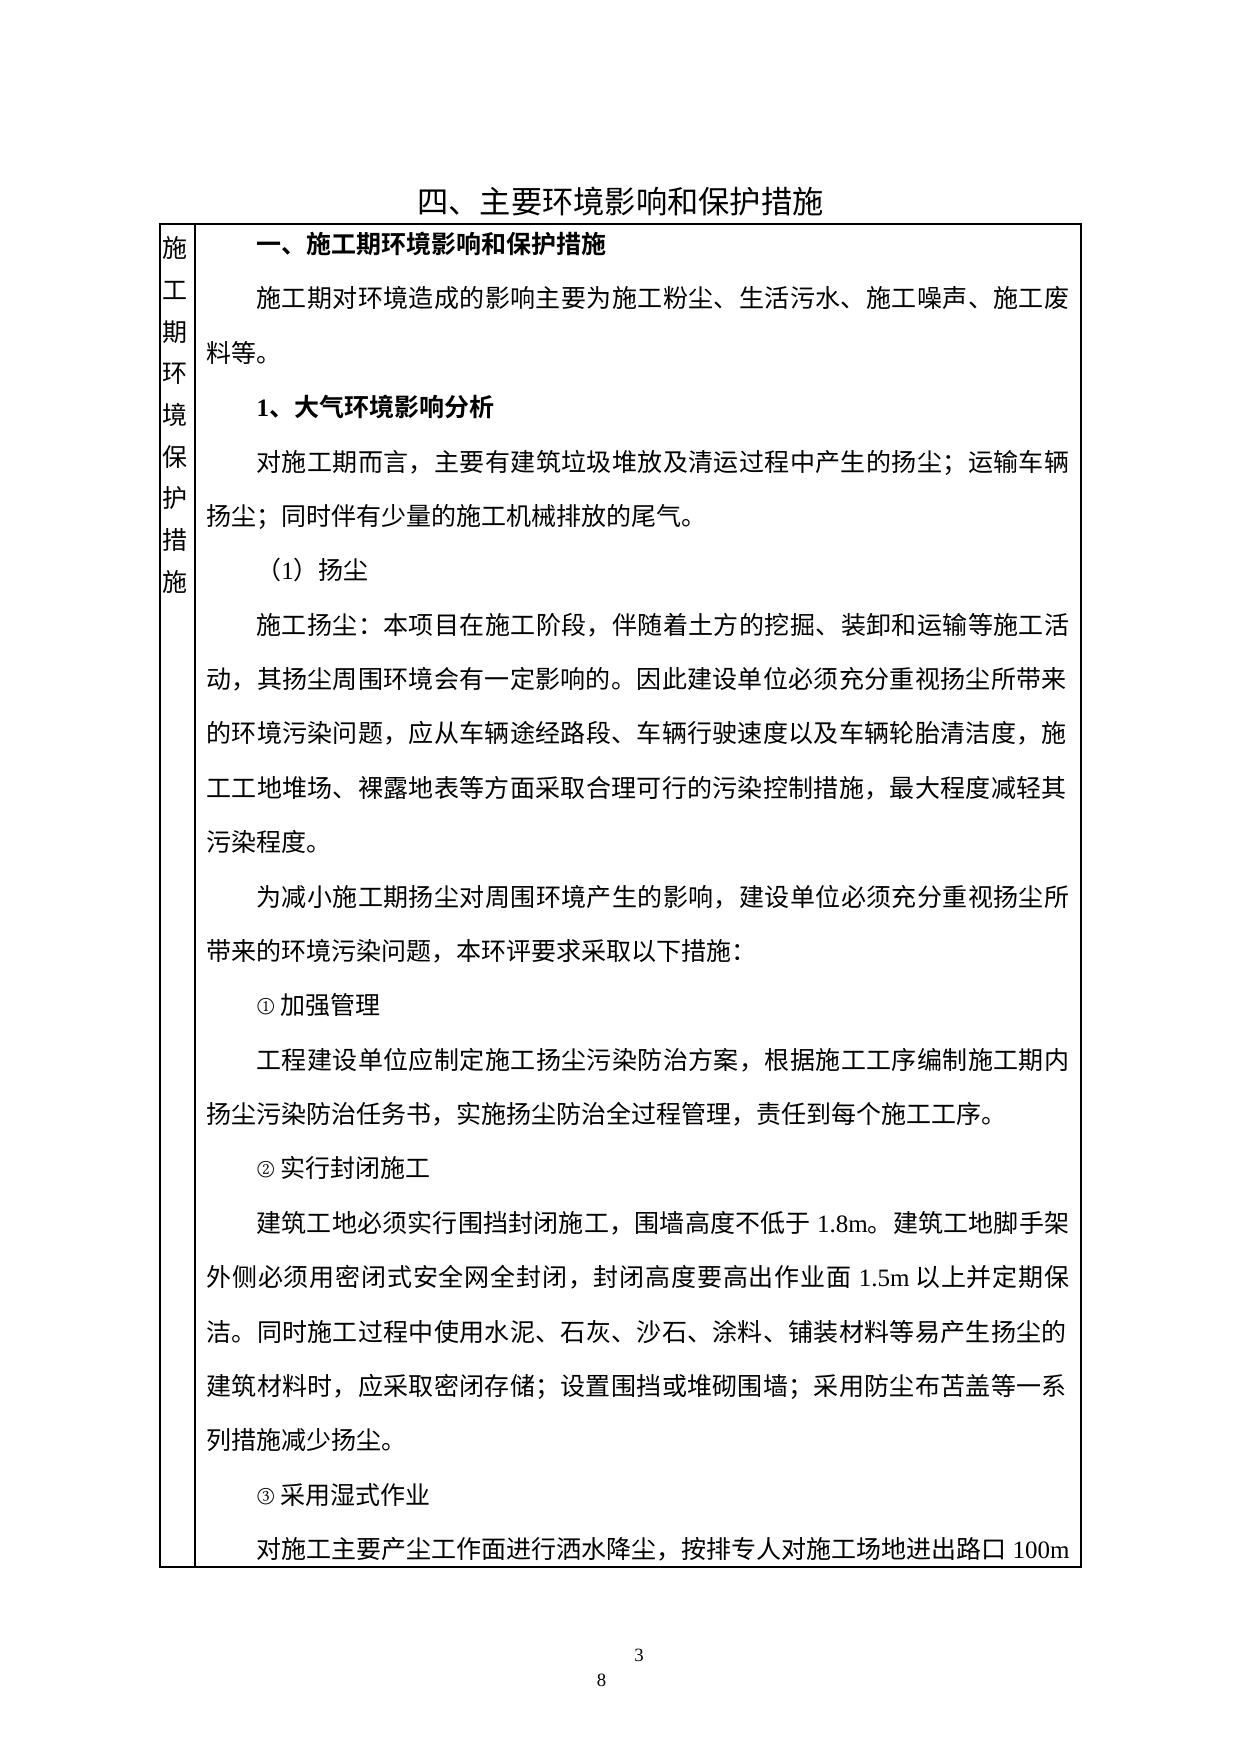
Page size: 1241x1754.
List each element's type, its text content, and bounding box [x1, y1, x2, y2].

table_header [196, 225, 1080, 1566]
table_header 施工 期环 境保 护措 施 [161, 225, 194, 1566]
text 四、主要环境影响和保护措施 [159, 177, 1081, 222]
